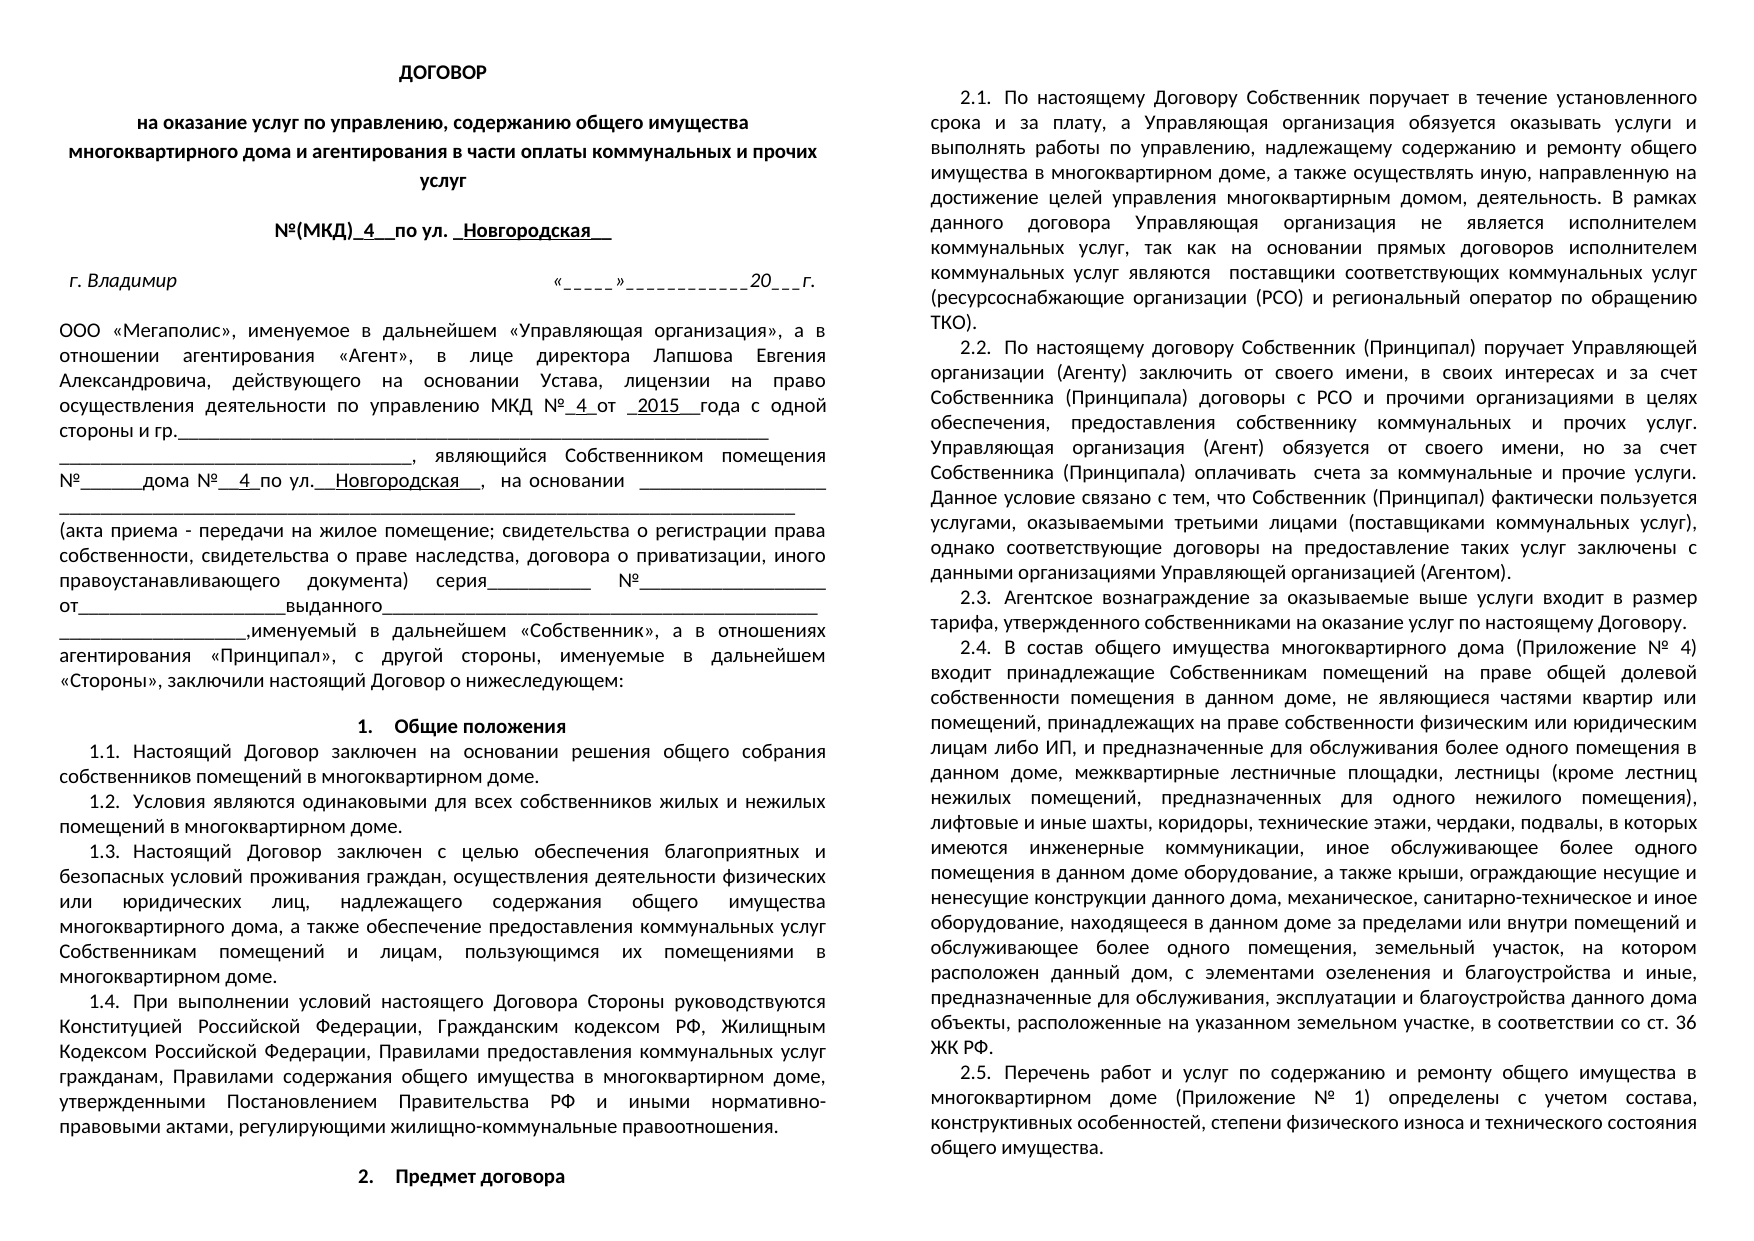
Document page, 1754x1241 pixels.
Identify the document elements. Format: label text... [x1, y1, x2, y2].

text на оказание услуг по управлению, содержанию общего имущества многоквартирного дома и агентирования в части оплаты коммунальных и прочих услуг [59, 109, 827, 193]
list Настоящий Договор заключен с целью обеспечения благоприятных и безопасных условий проживания граждан, осуществления деятельности физических или юридических лиц, надлежащего содержания общего имущества многоквартирного дома, а также обеспечение предоставления коммунальных услуг Собственникам помещений и лицам, пользующимся их помещениями в многоквартирном доме. [59, 838, 827, 988]
text г. Владимир «_____»____________20___г. [59, 267, 827, 293]
list Агентское вознаграждение за оказываемые выше услуги входит в размер тарифа, утвержденного собственниками на оказание услуг по настоящему Договору. [930, 584, 1698, 634]
list По настоящему Договору Собственник поручает в течение установленного срока и за плату, а Управляющая организация обязуется оказывать услуги и выполнять работы по управлению, надлежащему содержанию и ремонту общего имущества в многоквартирном доме, а также осуществлять иную, направленную на достижение целей управления многоквартирным домом, деятельность. В рамках данного договора Управляющая организация не является исполнителем коммунальных услуг, так как на основании прямых договоров исполнителем коммунальных услуг являются поставщики соответствующих коммунальных услуг (ресурсоснабжающие организации (РСО) и региональный оператор по обращению ТКО). [930, 84, 1698, 334]
list Условия являются одинаковыми для всех собственников жилых и нежилых помещений в многоквартирном доме. [59, 788, 827, 838]
list По настоящему договору Собственник (Принципал) поручает Управляющей организации (Агенту) заключить от своего имени, в своих интересах и за счет Собственника (Принципала) договоры с РСО и прочими организациями в целях обеспечения, предоставления собственнику коммунальных и прочих услуг. Управляющая организация (Агент) обязуется от своего имени, но за счет Собственника (Принципала) оплачивать счета за коммунальные и прочие услуги. Данное условие связано с тем, что Собственник (Принципал) фактически пользуется услугами, оказываемыми третьими лицами (поставщиками коммунальных услуг), однако соответствующие договоры на предоставление таких услуг заключены с данными организациями Управляющей организацией (Агентом). [930, 334, 1698, 584]
list Предмет договора [97, 1163, 827, 1188]
list Общие положения [97, 713, 827, 738]
text ООО «Мегаполис», именуемое в дальнейшем «Управляющая организация», а в отношении агентирования «Агент», в лице директора Лапшова Евгения Александровича, действующего на основании Устава, лицензии на право осуществления деятельности по управлению МКД №_4_от _2015__года с одной стороны и гр._________________________________________________________ [59, 317, 827, 442]
text __________________________________, являющийся Собственником помещения №______дома №__4_по ул.__Новгородская__, на основании __________________ _______________________________________________________________________ (акта приема - передачи на жилое помещение; свидетельства о регистрации права собственности, свидетельства о праве наследства, договора о приватизации, иного правоустанавливающего документа) серия__________ №__________________ от____________________выданного____________________________________________________________,именуемый в дальнейшем «Собственник», а в отношениях агентирования «Принципал», с другой стороны, именуемые в дальнейшем «Стороны», заключили настоящий Договор о нижеследующем: [59, 442, 827, 692]
list Перечень работ и услуг по содержанию и ремонту общего имущества в многоквартирном доме (Приложение № 1) определены с учетом состава, конструктивных особенностей, степени физического износа и технического состояния общего имущества. [930, 1059, 1698, 1159]
list В состав общего имущества многоквартирного дома (Приложение № 4) входит принадлежащие Собственникам помещений на праве общей долевой собственности помещения в данном доме, не являющиеся частями квартир или помещений, принадлежащих на праве собственности физическим или юридическим лицам либо ИП, и предназначенные для обслуживания более одного помещения в данном доме, межквартирные лестничные площадки, лестницы (кроме лестниц нежилых помещений, предназначенных для одного нежилого помещения), лифтовые и иные шахты, коридоры, технические этажи, чердаки, подвалы, в которых имеются инженерные коммуникации, иное обслуживающее более одного помещения в данном доме оборудование, а также крыши, ограждающие несущие и ненесущие конструкции данного дома, механическое, санитарно-техническое и иное оборудование, находящееся в данном доме за пределами или внутри помещений и обслуживающее более одного помещения, земельный участок, на котором расположен данный дом, с элементами озеленения и благоустройства и иные, предназначенные для обслуживания, эксплуатации и благоустройства данного дома объекты, расположенные на указанном земельном участке, в соответствии со ст. 36 ЖК РФ. [930, 634, 1698, 1059]
text №(МКД)_4__по ул. _Новгородская__ [59, 217, 827, 243]
list При выполнении условий настоящего Договора Стороны руководствуются Конституцией Российской Федерации, Гражданским кодексом РФ, Жилищным Кодексом Российской Федерации, Правилами предоставления коммунальных услуг гражданам, Правилами содержания общего имущества в многоквартирном доме, утвержденными Постановлением Правительства РФ и иными нормативно-правовыми актами, регулирующими жилищно-коммунальные правоотношения. [59, 988, 827, 1138]
text ДОГОВОР [59, 59, 827, 84]
list Настоящий Договор заключен на основании решения общего собрания собственников помещений в многоквартирном доме. [59, 738, 827, 788]
